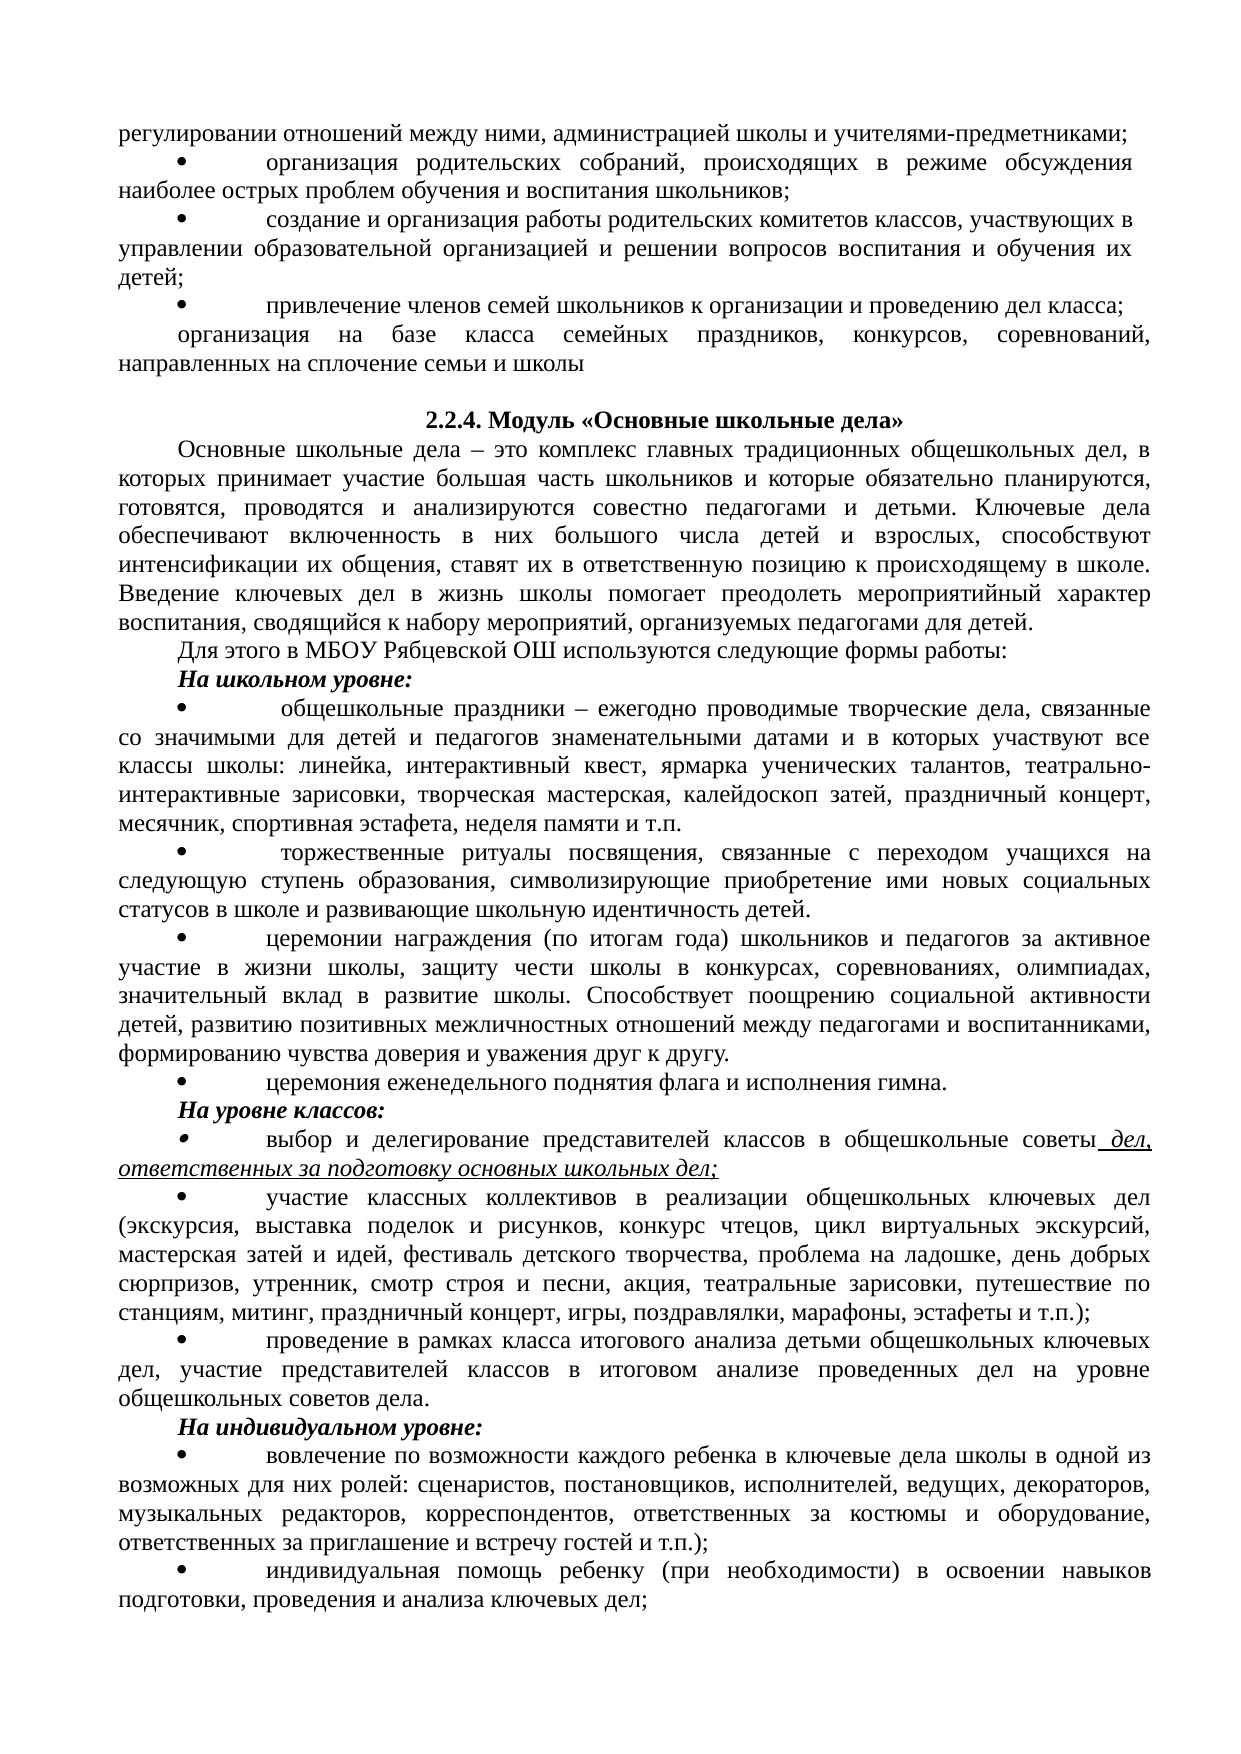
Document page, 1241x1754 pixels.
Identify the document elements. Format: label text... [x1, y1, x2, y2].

text На школьном уровне: [118, 664, 1152, 693]
list участие классных коллективов в реализации общешкольных ключевых дел (экскурсия, выставка поделок и рисунков, конкурс чтецов, цикл виртуальных экскурсий, мастерская затей и идей, фестиваль детского творчества, проблема на ладошке, день добрых сюрпризов, утренник, смотр строя и песни, акция, театральные зарисовки, путешествие по станциям, митинг, праздничный концерт, игры, поздравлялки, марафоны, эстафеты и т.п.); [118, 1182, 1152, 1326]
text Основные школьные дела – это комплекс главных традиционных общешкольных дел, в которых принимает участие большая часть школьников и которые обязательно планируются, готовятся, проводятся и анализируются совестно педагогами и детьми. Ключевые дела обеспечивают включенность в них большого числа детей и взрослых, способствуют интенсификации их общения, ставят их в ответственную позицию к происходящему в школе. Введение ключевых дел в жизнь школы помогает преодолеть мероприятийный характер воспитания, сводящийся к набору мероприятий, организуемых педагогами для детей. [118, 434, 1152, 636]
list торжественные ритуалы посвящения, связанные с переходом учащихся на следующую ступень образования, символизирующие приобретение ими новых социальных статусов в школе и развивающие школьную идентичность детей. [118, 837, 1152, 923]
list общешкольные праздники – ежегодно проводимые творческие дела, связанные со значимыми для детей и педагогов знаменательными датами и в которых участвуют все классы школы: линейка, интерактивный квест, ярмарка ученических талантов, театрально-интерактивные зарисовки, творческая мастерская, калейдоскоп затей, праздничный концерт, месячник, спортивная эстафета, неделя памяти и т.п. [118, 693, 1152, 837]
list выбор и делегирование представителей классов в общешкольные советы дел, ответственных за подготовку основных школьных дел; [118, 1124, 1152, 1182]
list вовлечение по возможности каждого ребенка в ключевые дела школы в одной из возможных для них ролей: сценаристов, постановщиков, исполнителей, ведущих, декораторов, музыкальных редакторов, корреспондентов, ответственных за костюмы и оборудование, ответственных за приглашение и встречу гостей и т.п.); [118, 1441, 1152, 1556]
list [118, 118, 1133, 147]
text На уровне классов: [118, 1096, 1152, 1124]
text 2.2.4. Модуль «Основные школьные дела» [118, 406, 1152, 434]
list церемонии награждения (по итогам года) школьников и педагогов за активное участие в жизни школы, защиту чести школы в конкурсах, соревнованиях, олимпиадах, значительный вклад в развитие школы. Способствует поощрению социальной активности детей, развитию позитивных межличностных отношений между педагогами и воспитанниками, формированию чувства доверия и уважения друг к другу. [118, 923, 1152, 1067]
list привлечение членов семей школьников к организации и проведению дел класса; [118, 291, 1133, 319]
text организация на базе класса семейных праздников, конкурсов, соревнований, направленных на сплочение семьи и школы [118, 319, 1152, 377]
list церемония еженедельного поднятия флага и исполнения гимна. [118, 1067, 1152, 1096]
text Для этого в МБОУ Рябцевской ОШ используются следующие формы работы: [118, 636, 1152, 664]
list индивидуальная помощь ребенку (при необходимости) в освоении навыков подготовки, проведения и анализа ключевых дел; [118, 1556, 1152, 1613]
list проведение в рамках класса итогового анализа детьми общешкольных ключевых дел, участие представителей классов в итоговом анализе проведенных дел на уровне общешкольных советов дела. [118, 1326, 1152, 1412]
list создание и организация работы родительских комитетов классов, участвующих в управлении образовательной организацией и решении вопросов воспитания и обучения их детей; [118, 204, 1133, 291]
list организация родительских собраний, происходящих в режиме обсуждения наиболее острых проблем обучения и воспитания школьников; [118, 147, 1133, 204]
text На индивидуальном уровне: [118, 1412, 1152, 1441]
